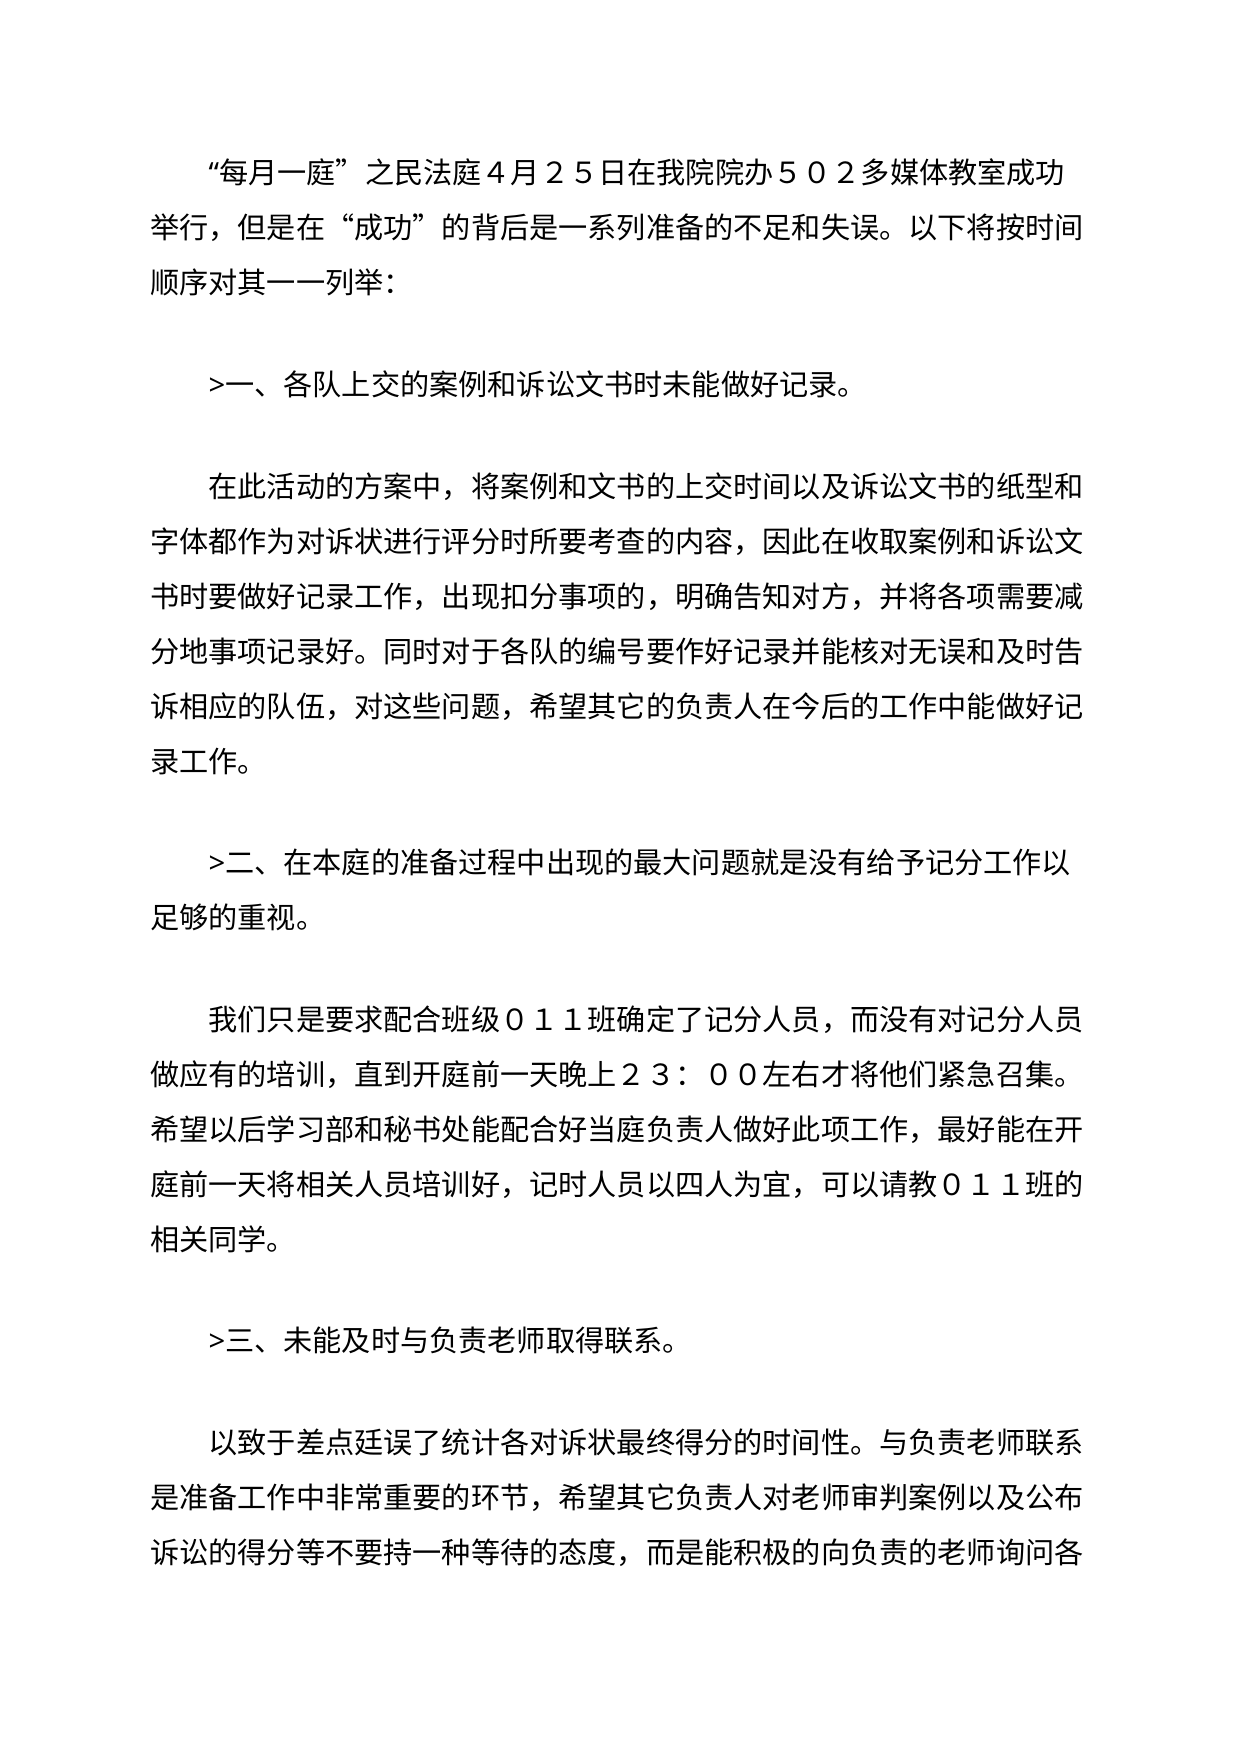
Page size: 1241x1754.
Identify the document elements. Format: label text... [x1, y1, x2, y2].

text >三、未能及时与负责老师取得联系。 [150, 1318, 1090, 1360]
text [150, 1420, 1090, 1572]
text 我们只是要求配合班级０１１班确定了记分人员，而没有对记分人员做应有的培训，直到开庭前一天晚上２３：００左右才将他们紧急召集。希望以后学习部和秘书处能配合好当庭负责人做好此项工作，最好能在开庭前一天将相关人员培训好，记时人员以四人为宜，可以请教０１１班的相关同学。 [150, 997, 1090, 1258]
text 在此活动的方案中，将案例和文书的上交时间以及诉讼文书的纸型和字体都作为对诉状进行评分时所要考查的内容，因此在收取案例和诉讼文书时要做好记录工作，出现扣分事项的，明确告知对方，并将各项需要减分地事项记录好。同时对于各队的编号要作好记录并能核对无误和及时告诉相应的队伍，对这些问题，希望其它的负责人在今后的工作中能做好记录工作。 [150, 464, 1090, 780]
text >一、各队上交的案例和诉讼文书时未能做好记录。 [150, 362, 1090, 404]
text >二、在本庭的准备过程中出现的最大问题就是没有给予记分工作以足够的重视。 [150, 840, 1090, 937]
text “每月一庭”之民法庭４月２５日在我院院办５０２多媒体教室成功举行，但是在“成功”的背后是一系列准备的不足和失误。以下将按时间顺序对其一一列举： [150, 150, 1090, 302]
